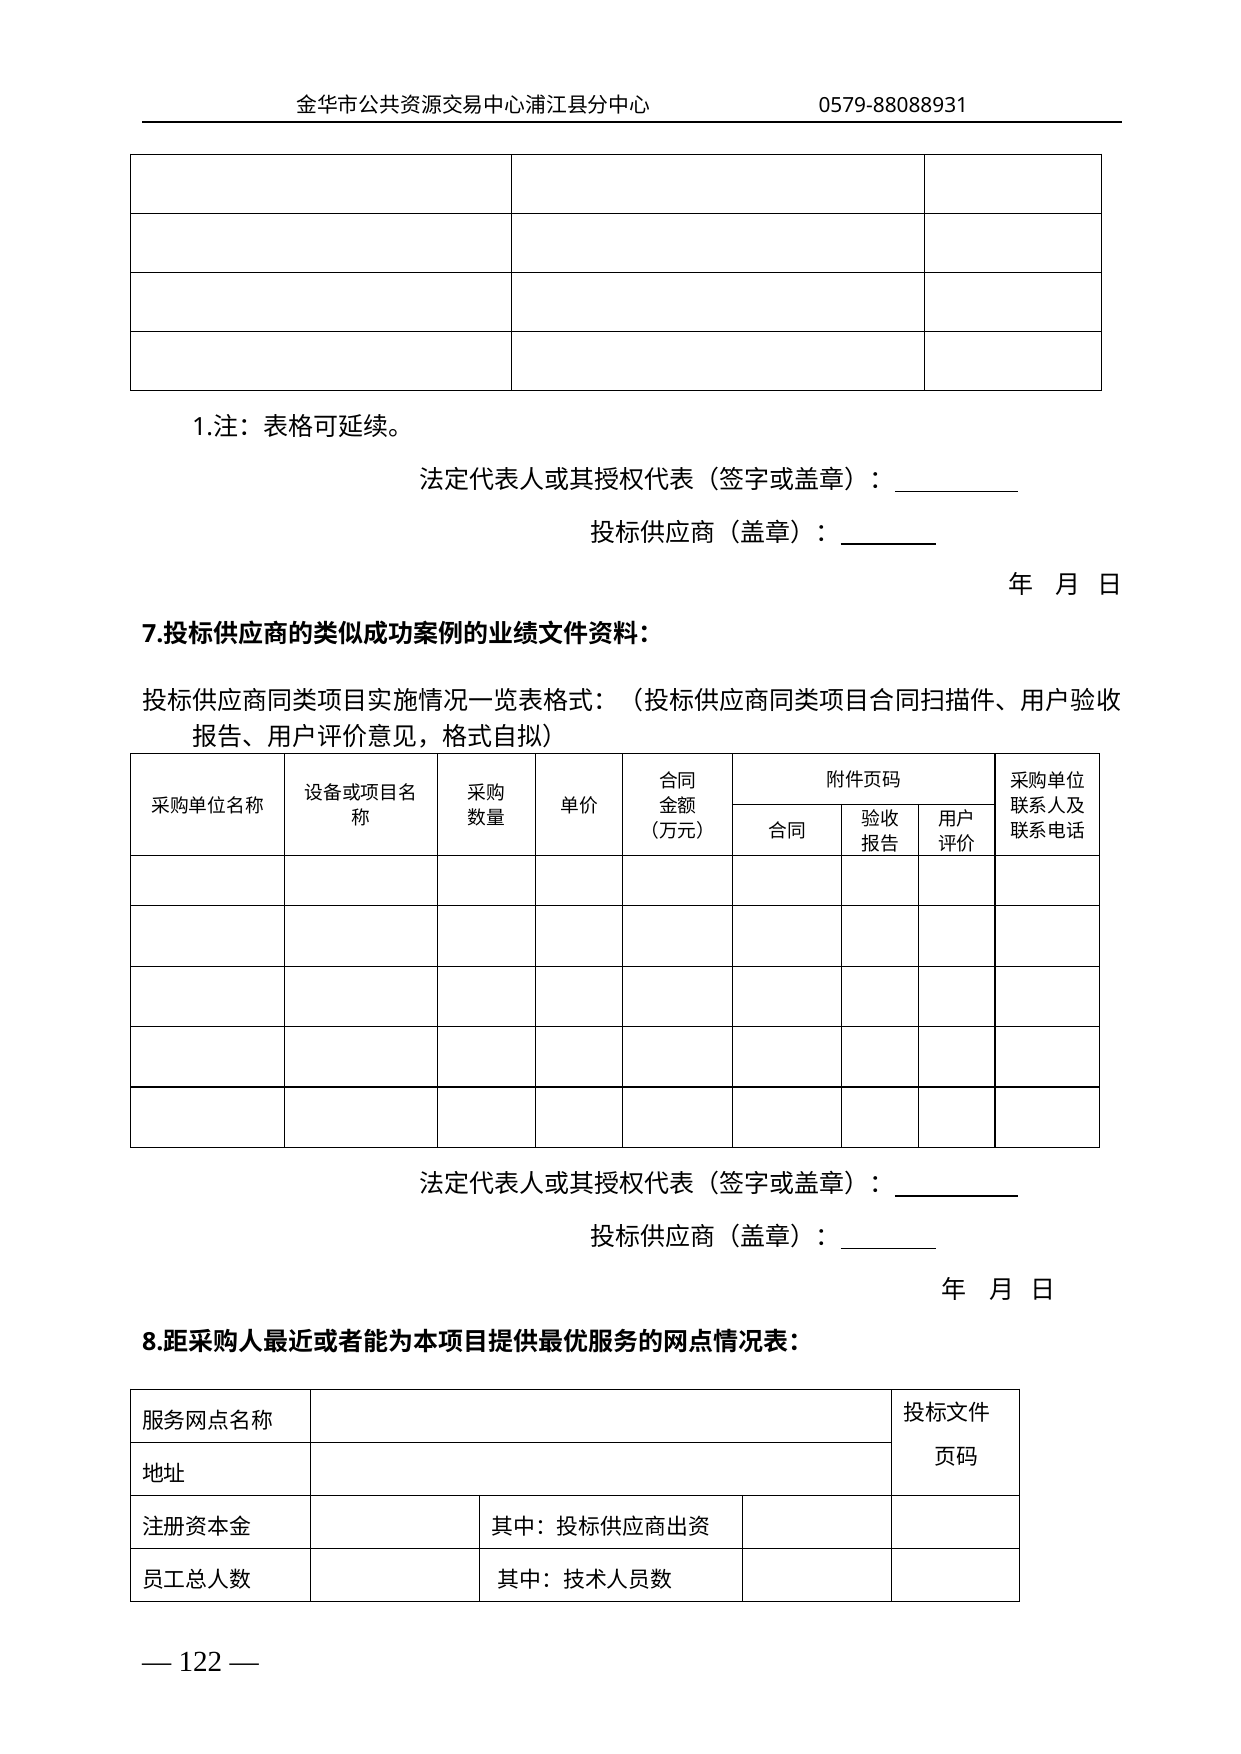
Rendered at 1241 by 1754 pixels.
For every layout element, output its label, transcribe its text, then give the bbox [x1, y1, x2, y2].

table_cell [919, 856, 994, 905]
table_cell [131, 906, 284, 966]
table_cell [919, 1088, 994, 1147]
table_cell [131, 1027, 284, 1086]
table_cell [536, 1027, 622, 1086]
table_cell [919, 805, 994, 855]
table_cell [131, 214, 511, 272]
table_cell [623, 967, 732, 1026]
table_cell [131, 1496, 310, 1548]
text 法定代表人或其授权代表（签字或盖章）： [142, 1164, 1122, 1200]
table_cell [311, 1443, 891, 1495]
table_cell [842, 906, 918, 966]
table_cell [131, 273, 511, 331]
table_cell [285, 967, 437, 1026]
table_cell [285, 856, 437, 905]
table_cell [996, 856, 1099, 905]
text 法定代表人或其授权代表（签字或盖章）： [142, 459, 1122, 496]
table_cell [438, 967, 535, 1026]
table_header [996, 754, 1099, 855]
text 年 月 日 [192, 1269, 1122, 1305]
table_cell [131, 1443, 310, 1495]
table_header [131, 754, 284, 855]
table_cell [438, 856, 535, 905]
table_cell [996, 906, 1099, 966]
text 投标供应商（盖章）： [192, 1217, 1122, 1253]
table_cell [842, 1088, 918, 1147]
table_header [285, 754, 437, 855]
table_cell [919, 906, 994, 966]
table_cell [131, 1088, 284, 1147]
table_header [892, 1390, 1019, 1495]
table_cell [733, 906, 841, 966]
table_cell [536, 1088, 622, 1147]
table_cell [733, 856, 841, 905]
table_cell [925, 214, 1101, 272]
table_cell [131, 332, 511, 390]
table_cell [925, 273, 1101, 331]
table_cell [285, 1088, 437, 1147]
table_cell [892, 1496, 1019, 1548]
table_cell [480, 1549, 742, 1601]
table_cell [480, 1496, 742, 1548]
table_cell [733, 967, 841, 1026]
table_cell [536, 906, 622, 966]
subtitle 8.距采购人最近或者能为本项目提供最优服务的网点情况表： [142, 1322, 1122, 1358]
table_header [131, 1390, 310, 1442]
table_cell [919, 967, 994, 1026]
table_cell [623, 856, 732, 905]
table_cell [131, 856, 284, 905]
table_cell [925, 155, 1101, 213]
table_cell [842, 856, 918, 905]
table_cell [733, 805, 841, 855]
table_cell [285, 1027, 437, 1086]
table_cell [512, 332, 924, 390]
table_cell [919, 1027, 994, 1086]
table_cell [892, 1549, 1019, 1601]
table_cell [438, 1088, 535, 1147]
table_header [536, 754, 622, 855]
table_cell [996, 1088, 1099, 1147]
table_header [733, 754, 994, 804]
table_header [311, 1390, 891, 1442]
text 年 月 日 [142, 565, 1122, 601]
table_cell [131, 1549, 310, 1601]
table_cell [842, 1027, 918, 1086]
subtitle 7.投标供应商的类似成功案例的业绩文件资料： [142, 614, 1122, 650]
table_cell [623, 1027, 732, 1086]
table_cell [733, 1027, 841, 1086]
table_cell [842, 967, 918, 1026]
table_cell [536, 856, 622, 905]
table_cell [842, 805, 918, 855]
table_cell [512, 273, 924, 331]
list 投标供应商同类项目实施情况一览表格式：（投标供应商同类项目合同扫描件、用户验收报告、用户评价意见，格式自拟） [142, 681, 1122, 753]
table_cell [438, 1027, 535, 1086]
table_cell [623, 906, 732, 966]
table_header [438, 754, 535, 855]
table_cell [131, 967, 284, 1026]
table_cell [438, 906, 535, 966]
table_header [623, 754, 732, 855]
text 投标供应商（盖章）： [192, 512, 1122, 549]
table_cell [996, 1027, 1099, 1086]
table_cell [131, 155, 511, 213]
text 1.注：表格可延续。 [142, 407, 1122, 443]
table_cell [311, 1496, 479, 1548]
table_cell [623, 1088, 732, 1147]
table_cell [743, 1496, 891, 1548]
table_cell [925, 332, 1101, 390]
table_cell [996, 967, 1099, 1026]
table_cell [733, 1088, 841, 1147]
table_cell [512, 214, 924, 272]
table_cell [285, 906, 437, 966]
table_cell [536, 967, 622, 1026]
table_cell [512, 155, 924, 213]
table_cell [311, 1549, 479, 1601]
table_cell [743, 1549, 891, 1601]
